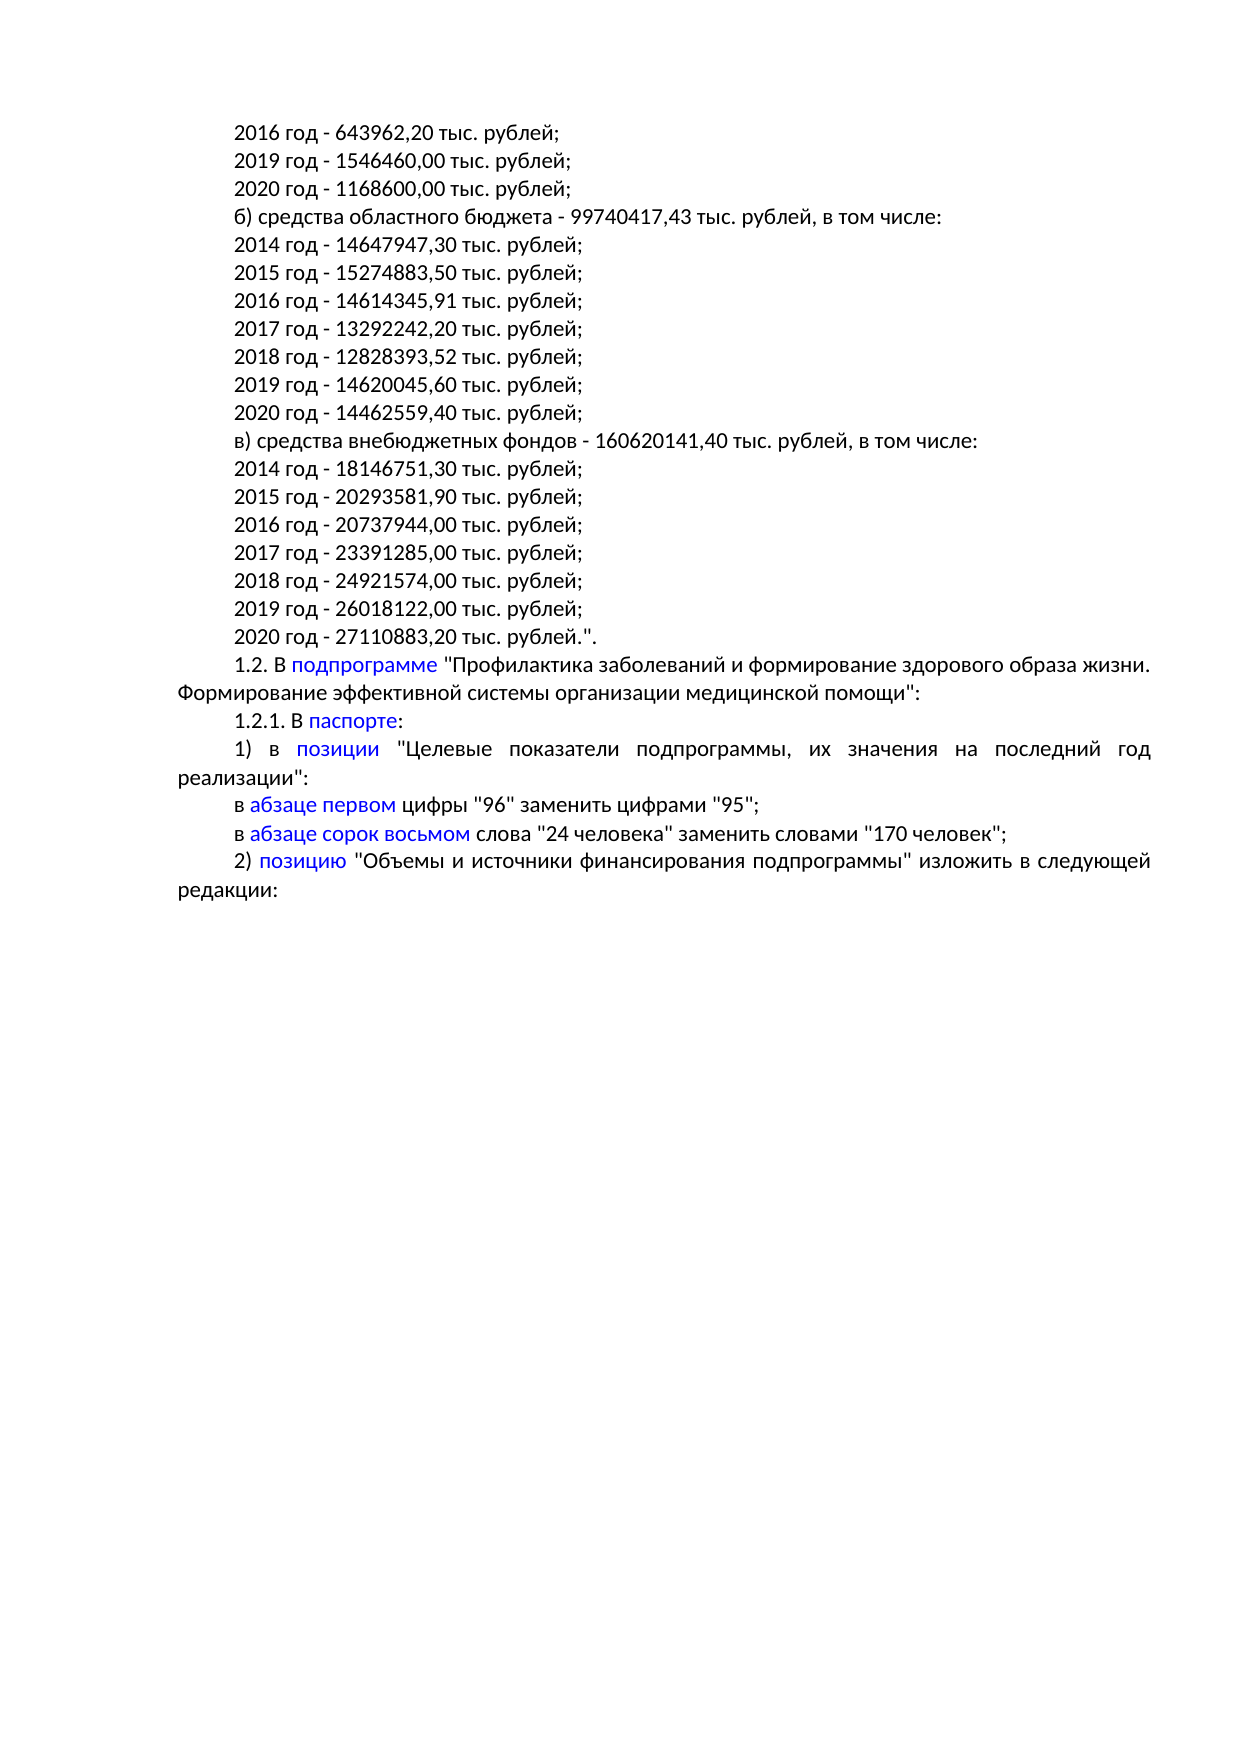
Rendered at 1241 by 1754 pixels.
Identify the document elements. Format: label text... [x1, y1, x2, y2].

text 2015 год - 20293581,90 тыс. рублей; [177, 482, 1152, 510]
text 2015 год - 15274883,50 тыс. рублей; [177, 258, 1152, 286]
text 2020 год - 1168600,00 тыс. рублей; [177, 174, 1152, 202]
text 2020 год - 27110883,20 тыс. рублей.". [177, 622, 1152, 651]
text в абзаце сорок восьмом слова "24 человека" заменить словами "170 человек"; [177, 819, 1152, 847]
text 2014 год - 14647947,30 тыс. рублей; [177, 230, 1152, 258]
text 2019 год - 26018122,00 тыс. рублей; [177, 594, 1152, 622]
text 2016 год - 643962,20 тыс. рублей; [177, 118, 1152, 146]
text 1.2. В подпрограмме "Профилактика заболеваний и формирование здорового образа жизни. Формирование эффективной системы организации медицинской помощи": [177, 651, 1152, 707]
text в абзаце первом цифры "96" заменить цифрами "95"; [177, 791, 1152, 819]
text 2020 год - 14462559,40 тыс. рублей; [177, 398, 1152, 426]
text 2019 год - 14620045,60 тыс. рублей; [177, 370, 1152, 398]
text 2016 год - 20737944,00 тыс. рублей; [177, 510, 1152, 538]
text 1.2.1. В паспорте: [177, 707, 1152, 734]
text 2017 год - 23391285,00 тыс. рублей; [177, 538, 1152, 566]
text б) средства областного бюджета - 99740417,43 тыс. рублей, в том числе: [177, 202, 1152, 230]
text 2019 год - 1546460,00 тыс. рублей; [177, 146, 1152, 174]
text 2018 год - 24921574,00 тыс. рублей; [177, 566, 1152, 594]
text 2016 год - 14614345,91 тыс. рублей; [177, 286, 1152, 314]
text в) средства внебюджетных фондов - 160620141,40 тыс. рублей, в том числе: [177, 426, 1152, 454]
text 2) позицию "Объемы и источники финансирования подпрограммы" изложить в следующей редакции: [177, 847, 1152, 903]
text 2017 год - 13292242,20 тыс. рублей; [177, 314, 1152, 342]
text 1) в позиции "Целевые показатели подпрограммы, их значения на последний год реализации": [177, 734, 1152, 791]
text 2018 год - 12828393,52 тыс. рублей; [177, 342, 1152, 370]
text 2014 год - 18146751,30 тыс. рублей; [177, 454, 1152, 482]
